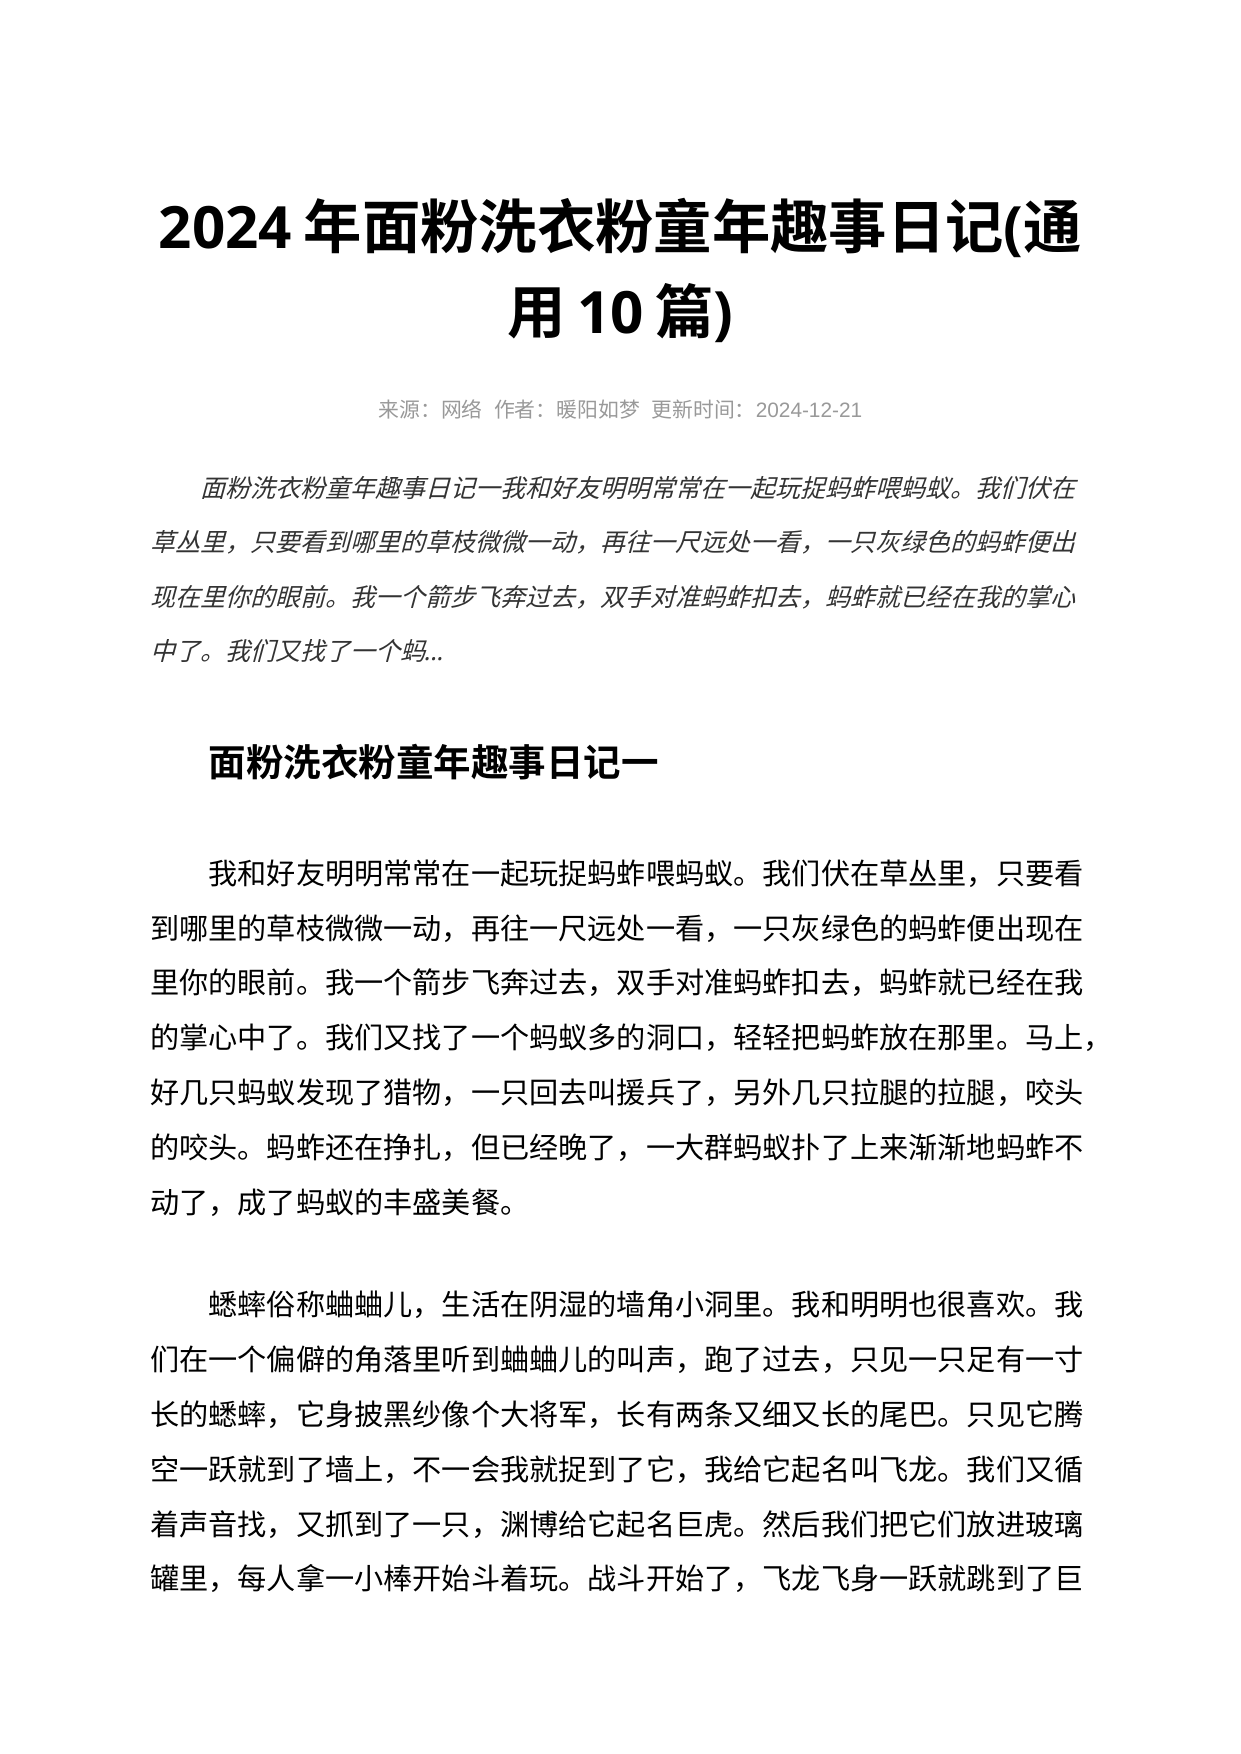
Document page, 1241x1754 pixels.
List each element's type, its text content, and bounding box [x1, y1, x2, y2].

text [150, 1281, 1090, 1598]
text 面粉洗衣粉童年趣事日记一 [150, 733, 1090, 787]
text 来源：网络 作者：暖阳如梦 更新时间：2024-12-21 [150, 398, 1090, 422]
subtitle 2024年面粉洗衣粉童年趣事日记(通用10篇) [150, 181, 1090, 351]
text 面粉洗衣粉童年趣事日记一我和好友明明常常在一起玩捉蚂蚱喂蚂蚁。我们伏在草丛里，只要看到哪里的草枝微微一动，再往一尺远处一看，一只灰绿色的蚂蚱便出现在里你的眼前。我一个箭步飞奔过去，双手对准蚂蚱扣去，蚂蚱就已经在我的掌心中了。我们又找了一个蚂... [150, 468, 1090, 668]
text 我和好友明明常常在一起玩捉蚂蚱喂蚂蚁。我们伏在草丛里，只要看到哪里的草枝微微一动，再往一尺远处一看，一只灰绿色的蚂蚱便出现在里你的眼前。我一个箭步飞奔过去，双手对准蚂蚱扣去，蚂蚱就已经在我的掌心中了。我们又找了一个蚂蚁多的洞口，轻轻把蚂蚱放在那里。马上，好几只蚂蚁发现了猎物，一只回去叫援兵了，另外几只拉腿的拉腿，咬头的咬头。蚂蚱还在挣扎，但已经晚了，一大群蚂蚁扑了上来渐渐地蚂蚱不动了，成了蚂蚁的丰盛美餐。 [150, 850, 1090, 1222]
